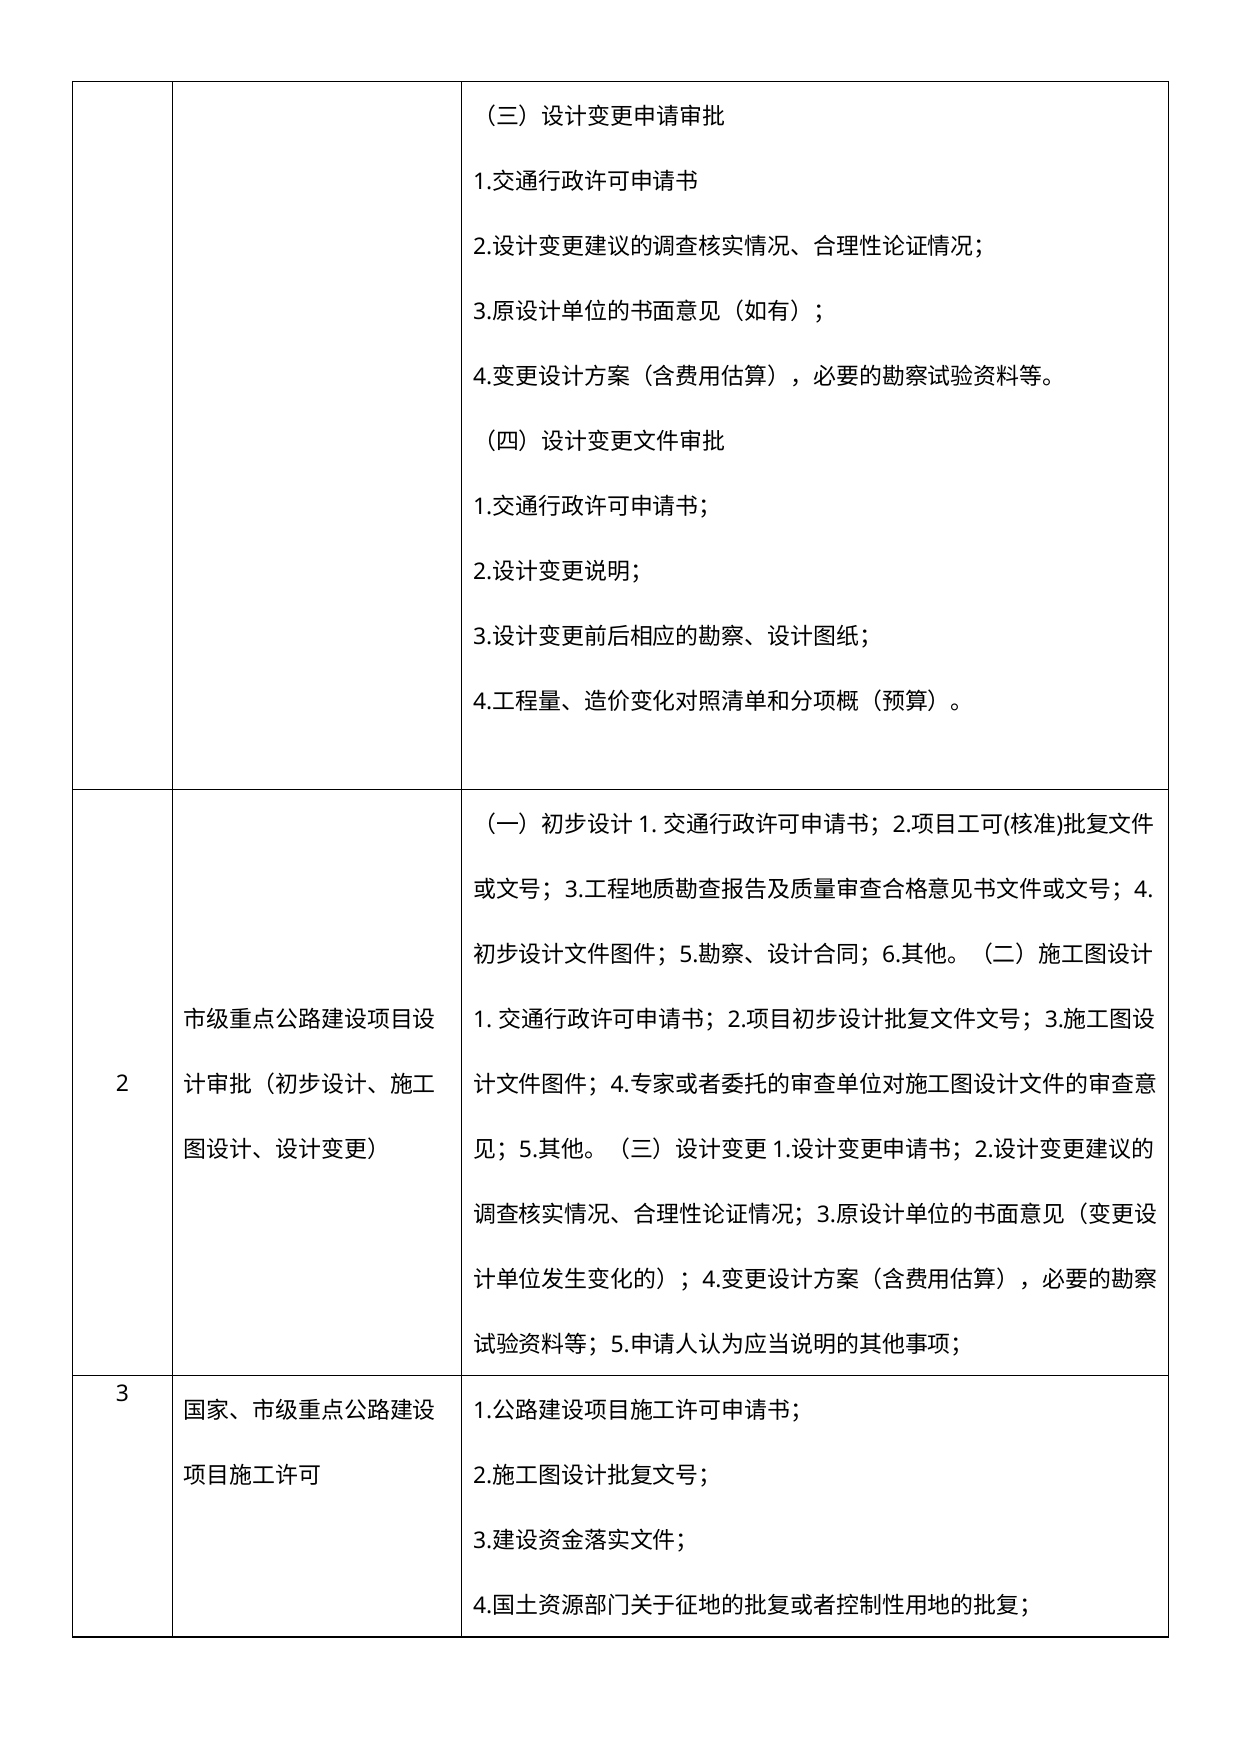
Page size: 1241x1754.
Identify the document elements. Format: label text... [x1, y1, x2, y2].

table_cell 国家、市级重点公路建设项目施工许可 [173, 1376, 461, 1636]
table_cell 1 [73, 82, 172, 789]
table_cell 市级重点公路建设项目设计审批（初步设计、施工图设计、设计变更） [173, 790, 461, 1375]
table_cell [462, 82, 1168, 789]
table_cell 3 [73, 1376, 172, 1636]
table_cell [173, 82, 461, 789]
table_cell 2 [73, 790, 172, 1375]
table_cell （一）初步设计1. 交通行政许可申请书；2.项目工可(核准)批复文件或文号；3.工程地质勘查报告及质量审查合格意见书文件或文号；4.初步设计文件图件；5.勘察、设计合同；6.其他。（二）施工图设计1. 交通行政许可申请书；2.项目初步设计批复文件文号；3.施工图设计文件图件；4.专家或者委托的审查单位对施工图设计文件的审查意见；5.其他。（三）设计变更1.设计变更申请书；2.设计变更建议的调查核实情况、合理性论证情况；3.原设计单位的书面意见（变更设计单位发生变化的）；4.变更设计方案（含费用估算），必要的勘察试验资料等；5.申请人认为应当说明的其他事项； [462, 790, 1168, 1375]
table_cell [462, 1376, 1168, 1636]
